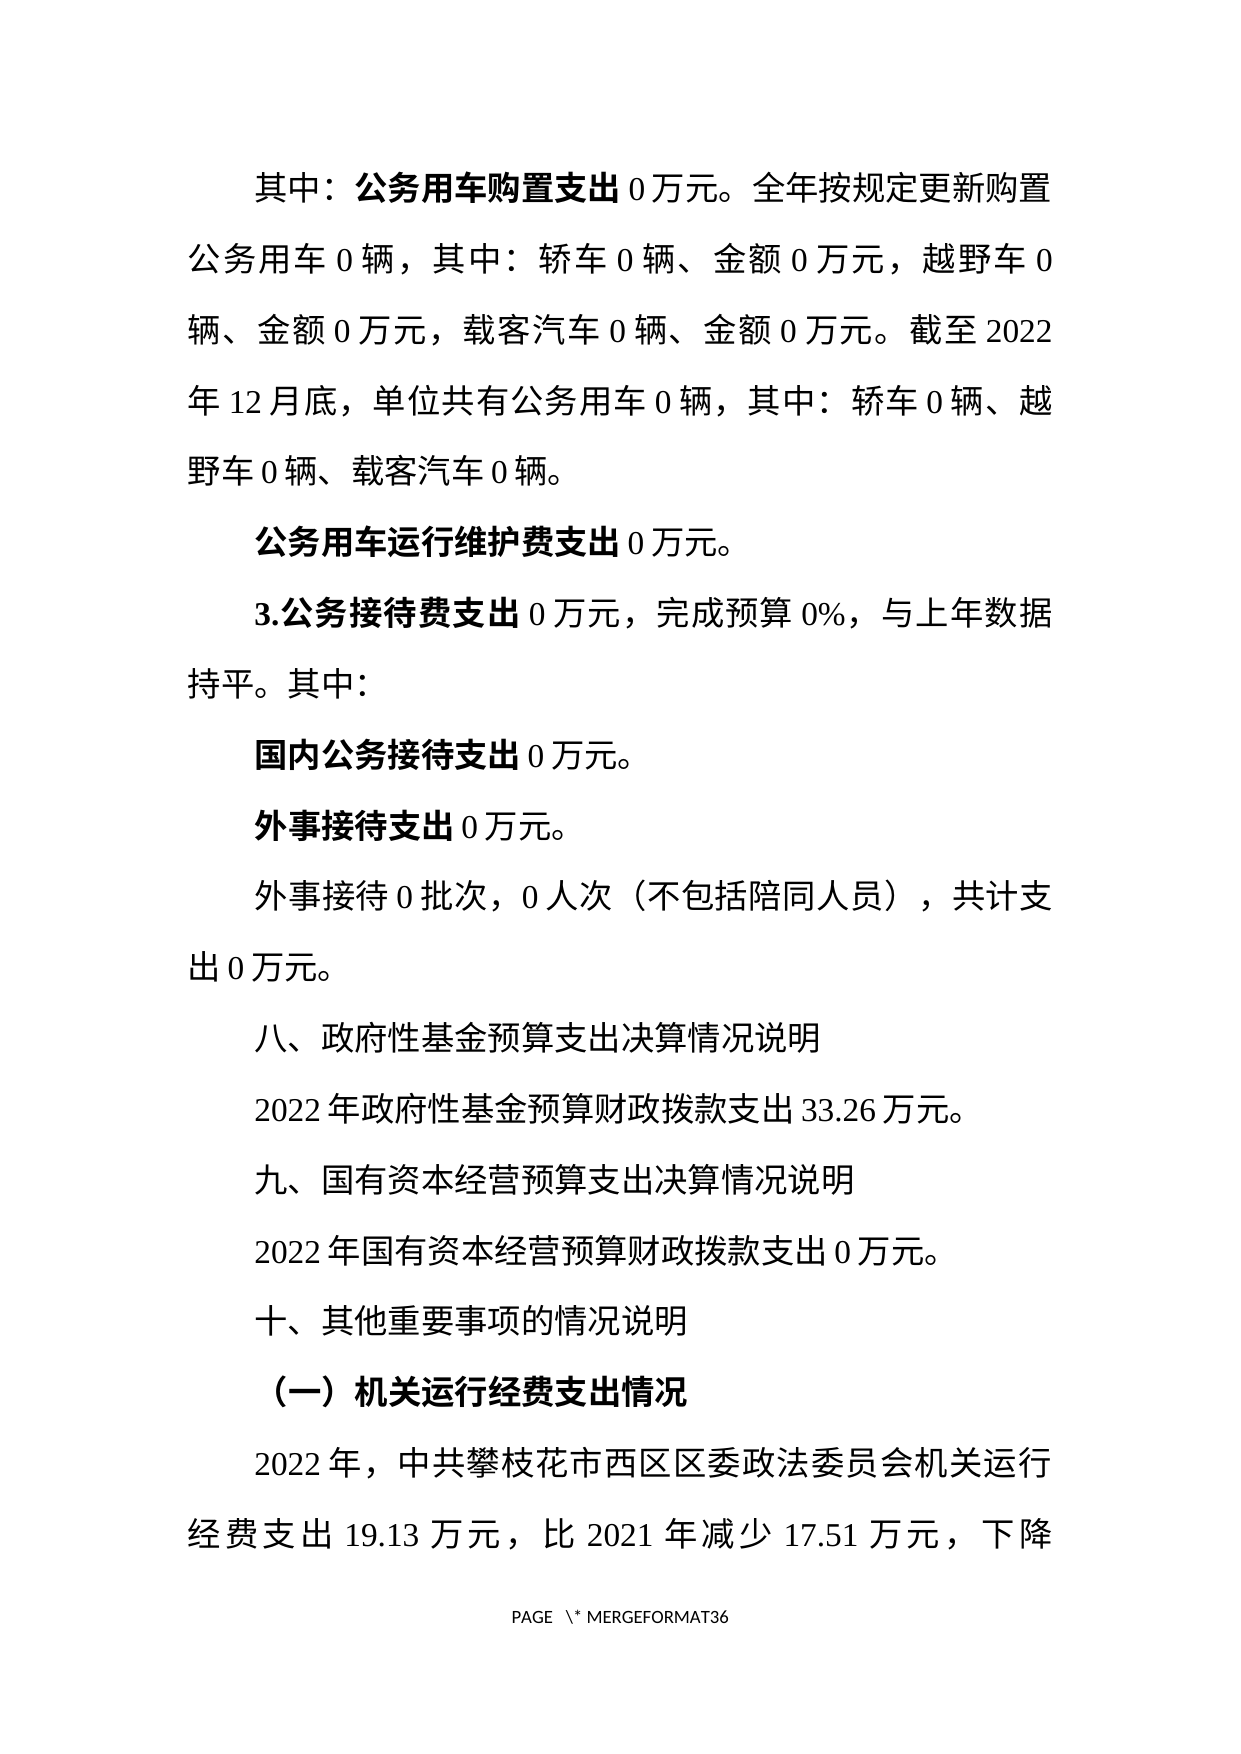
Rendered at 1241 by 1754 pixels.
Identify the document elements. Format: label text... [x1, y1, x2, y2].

text 3.公务接待费支出0万元，完成预算0%，与上年数据持平。其中： [187, 587, 1053, 706]
text 八、政府性基金预算支出决算情况说明 [187, 1012, 1053, 1060]
list 国有资本经营预算支出决算情况说明 [187, 1154, 1053, 1202]
text 2022年政府性基金预算财政拨款支出33.26万元。 [187, 1083, 1053, 1131]
list 其他重要事项的情况说明 [187, 1295, 1053, 1343]
text 其中：公务用车购置支出0万元。全年按规定更新购置公务用车0辆，其中：轿车0辆、金额0万元，越野车0辆、金额0万元，载客汽车0辆、金额0万元。截至2022年12月底，单位共有公务用车0辆，其中：轿车0辆、越野车0辆、载客汽车0辆。 [187, 162, 1053, 493]
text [187, 1437, 1053, 1556]
text （一）机关运行经费支出情况 [187, 1366, 1053, 1414]
text 外事接待0批次，0人次（不包括陪同人员），共计支出0万元。 [187, 870, 1053, 989]
text 2022年国有资本经营预算财政拨款支出0万元。 [187, 1224, 1053, 1273]
text 国内公务接待支出0万元。 [187, 729, 1053, 777]
text 公务用车运行维护费支出0万元。 [187, 516, 1053, 564]
text 外事接待支出0万元。 [187, 799, 1053, 848]
